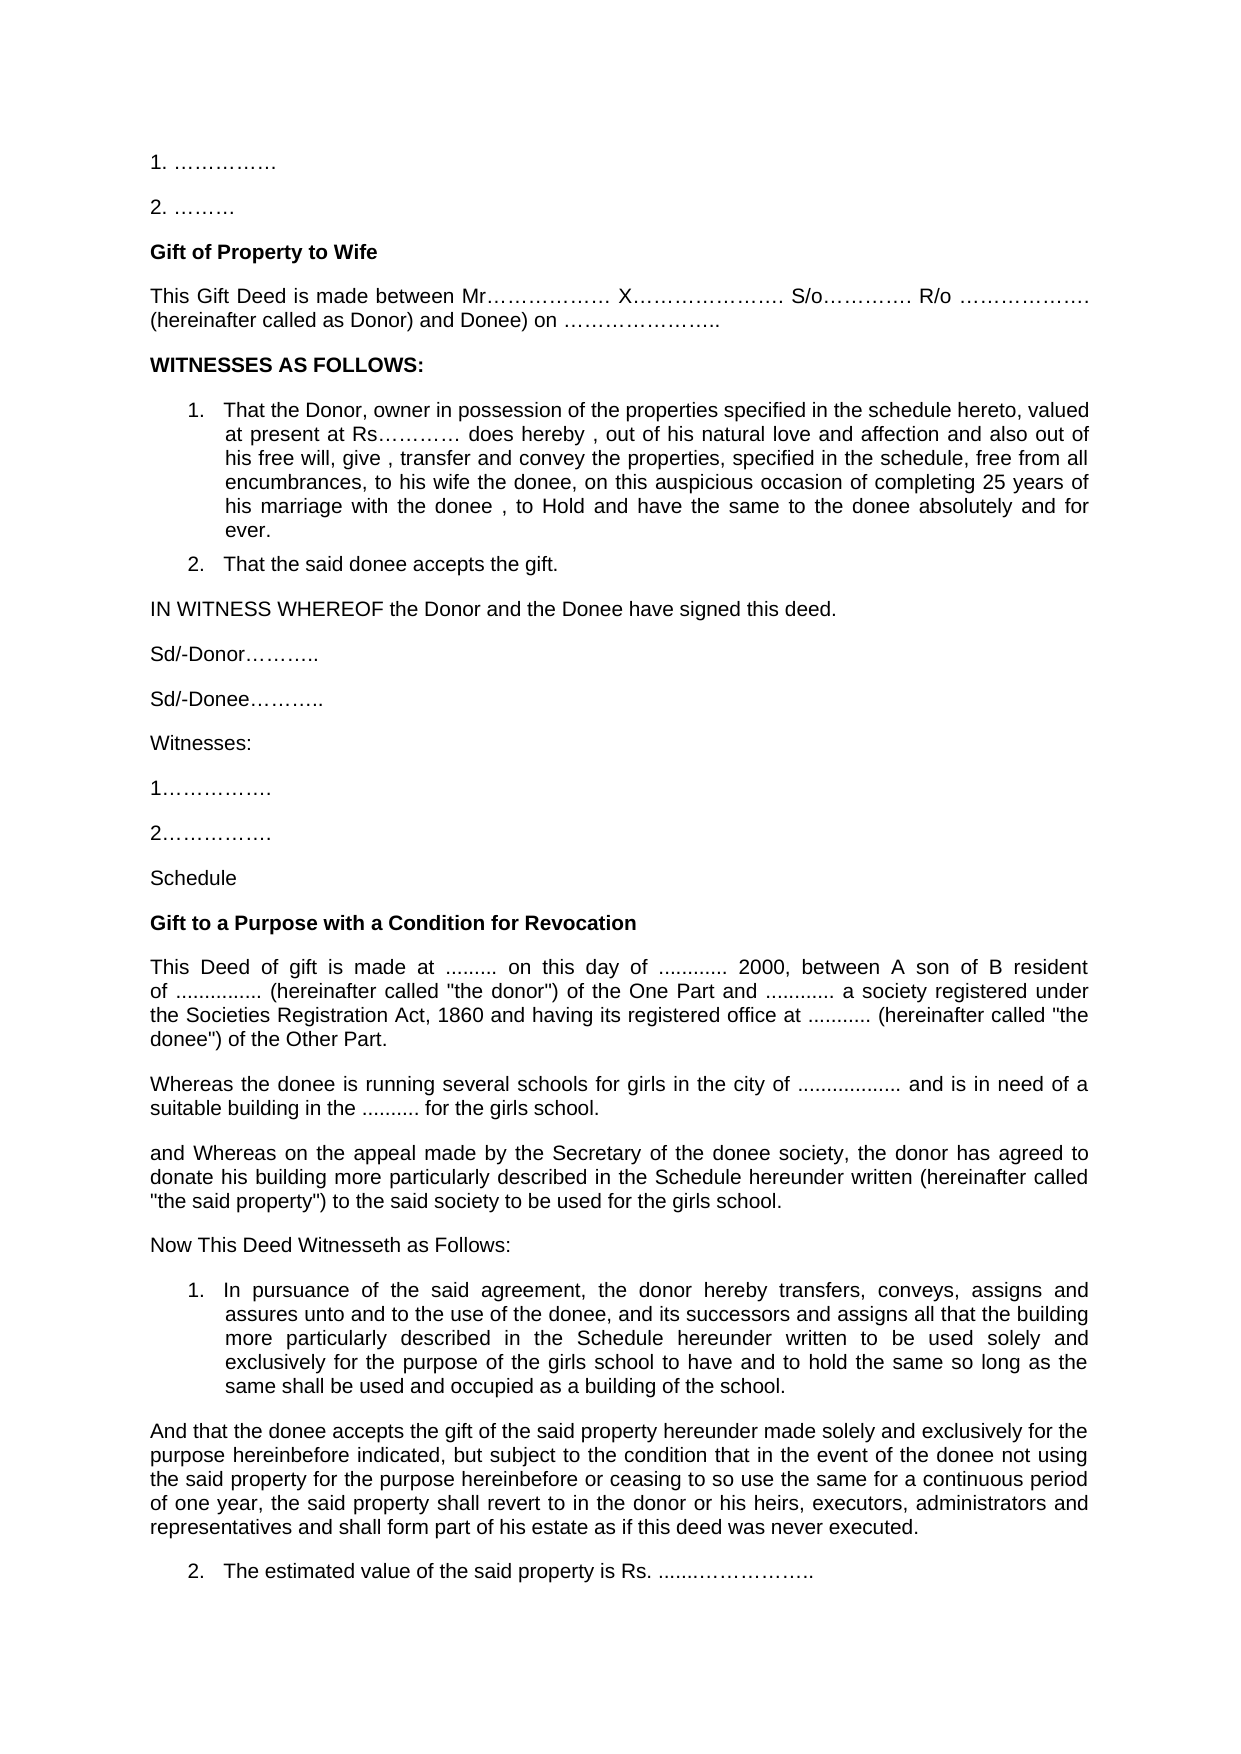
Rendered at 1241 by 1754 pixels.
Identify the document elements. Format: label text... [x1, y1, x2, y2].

text Gift to a Purpose with a Condition for Revocation [150, 910, 1090, 934]
text 1. …………… [150, 150, 1090, 174]
text 1……………. [150, 776, 1090, 800]
text Gift of Property to Wife [150, 239, 1090, 263]
text WITNESSES AS FOLLOWS: [150, 353, 1090, 377]
text Now This Deed Witnesseth as Follows: [150, 1233, 1090, 1257]
text 2. The estimated value of the said property is Rs. .......…………….. [187, 1559, 1090, 1583]
text 2. ……… [150, 195, 1090, 219]
text and Whereas on the appeal made by the Secretary of the donee society, the donor has agreed to donate his building more particularly described in the Schedule hereunder written (hereinafter called "the said property") to the said society to be used for the girls school. [150, 1141, 1090, 1212]
text And that the donee accepts the gift of the said property hereunder made solely and exclusively for the purpose hereinbefore indicated, but subject to the condition that in the event of the donee not using the said property for the purpose hereinbefore or ceasing to so use the same for a continuous period of one year, the said property shall revert to in the donor or his heirs, executors, administrators and representatives and shall form part of his estate as if this deed was never executed. [150, 1419, 1090, 1538]
text This Gift Deed is made between Mr……………… X…………………. S/o…………. R/o ………………. (hereinafter called as Donor) and Donee) on ………………….. [150, 284, 1090, 332]
text Schedule [150, 866, 1090, 889]
text Sd/-Donee……….. [150, 686, 1090, 710]
text Witnesses: [150, 731, 1090, 755]
text Whereas the donee is running several schools for girls in the city of .................. and is in need of a suitable building in the .......... for the girls school. [150, 1072, 1090, 1120]
text Sd/-Donor……….. [150, 642, 1090, 666]
text 1. In pursuance of the said agreement, the donor hereby transfers, conveys, assigns and assures unto and to the use of the donee, and its successors and assigns all that the building more particularly described in the Schedule hereunder written to be used solely and exclusively for the purpose of the girls school to have and to hold the same so long as the same shall be used and occupied as a building of the school. [187, 1278, 1090, 1398]
text 1. That the Donor, owner in possession of the properties specified in the schedule hereto, valued at present at Rs………… does hereby , out of his natural love and affection and also out of his free will, give , transfer and convey the properties, specified in the schedule, free from all encumbrances, to his wife the donee, on this auspicious occasion of completing 25 years of his marriage with the donee , to Hold and have the same to the donee absolutely and for ever. [187, 398, 1090, 542]
text IN WITNESS WHEREOF the Donor and the Donee have signed this deed. [150, 597, 1090, 621]
text This Deed of gift is made at ......... on this day of ............ 2000, between A son of B resident of ............... (hereinafter called "the donor") of the One Part and ............ a society registered under the Societies Registration Act, 1860 and having its registered office at ........... (hereinafter called "the donee") of the Other Part. [150, 955, 1090, 1051]
text 2……………. [150, 821, 1090, 845]
text 2. That the said donee accepts the gift. [187, 552, 1090, 576]
